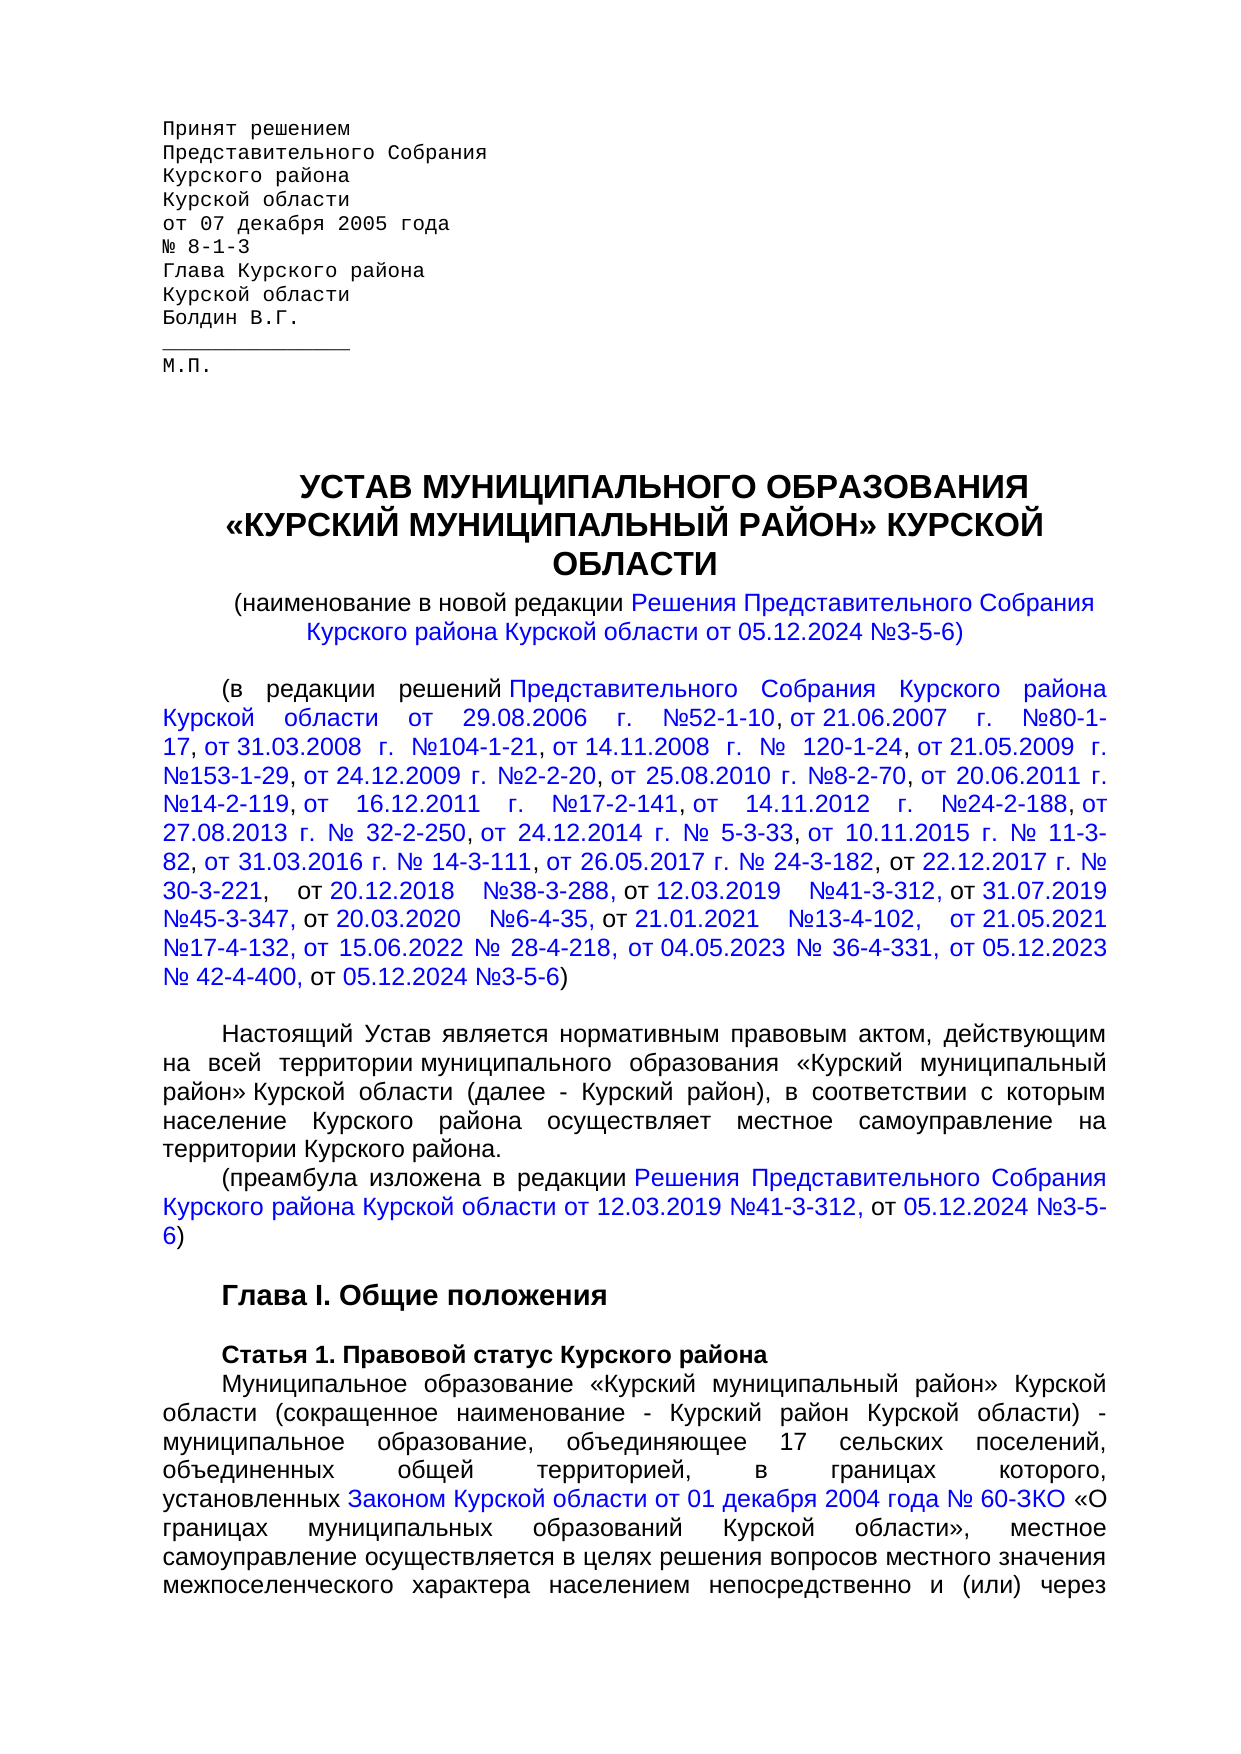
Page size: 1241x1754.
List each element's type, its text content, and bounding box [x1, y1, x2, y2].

text № 8-1-3 [162, 236, 1107, 260]
text Принят решением [162, 118, 1107, 142]
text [162, 1369, 1107, 1599]
text Курского района [162, 165, 1107, 189]
text Курской области [162, 284, 1107, 307]
text Настоящий Устав является нормативным правовым актом, действующим на всей территории муниципального образования «Курский муниципальный район» Курской области (далее - Курский район), в соответствии с которым население Курского района осуществляет местное самоуправление на территории Курского района. [162, 1019, 1107, 1163]
text _______________ [162, 331, 1107, 354]
text (в редакции решений Представительного Собрания Курского района Курской области от 29.08.2006 г. №52-1-10, от 21.06.2007 г. №80-1-17, от 31.03.2008 г. №104-1-21, от 14.11.2008 г. № 120-1-24, от 21.05.2009 г. №153-1-29, от 24.12.2009 г. №2-2-20, от 25.08.2010 г. №8-2-70, от 20.06.2011 г. №14-2-119, от 16.12.2011 г. №17-2-141, от 14.11.2012 г. №24-2-188, от 27.08.2013 г. № 32-2-250, от 24.12.2014 г. № 5-3-33, от 10.11.2015 г. № 11-3-82, от 31.03.2016 г. № 14-3-111, от 26.05.2017 г. № 24-3-182, от 22.12.2017 г. № 30-3-221, от 20.12.2018 №38-3-288, от 12.03.2019 №41-3-312, от 31.07.2019 №45-3-347, от 20.03.2020 №6-4-35, от 21.01.2021 №13-4-102, от 21.05.2021 №17-4-132, от 15.06.2022 № 28-4-218, от 04.05.2023 № 36-4-331, от 05.12.2023 № 42-4-400, от 05.12.2024 №3-5-6) [162, 674, 1107, 991]
text Глава I. Общие положения [162, 1278, 1107, 1312]
text (преамбула изложена в редакции Решения Представительного Собрания Курского района Курской области от 12.03.2019 №41-3-312, от 05.12.2024 №3-5-6) [162, 1163, 1107, 1249]
text (наименование в новой редакции Решения Представительного Собрания Курского района Курской области от 05.12.2024 №3-5-6) [162, 588, 1107, 646]
text Болдин В.Г. [162, 307, 1107, 331]
text Представительного Собрания [162, 142, 1107, 165]
text от 07 декабря 2005 года [162, 213, 1107, 236]
text Статья 1. Правовой статус Курского района [162, 1341, 1107, 1369]
text УСТАВ МУНИЦИПАЛЬНОГО ОБРАЗОВАНИЯ «КУРСКИЙ МУНИЦИПАЛЬНЫЙ РАЙОН» КУРСКОЙ ОБЛАСТИ [162, 467, 1107, 582]
text М.П. [162, 354, 1107, 378]
text Глава Курского района [162, 260, 1107, 284]
text Курской области [162, 189, 1107, 213]
